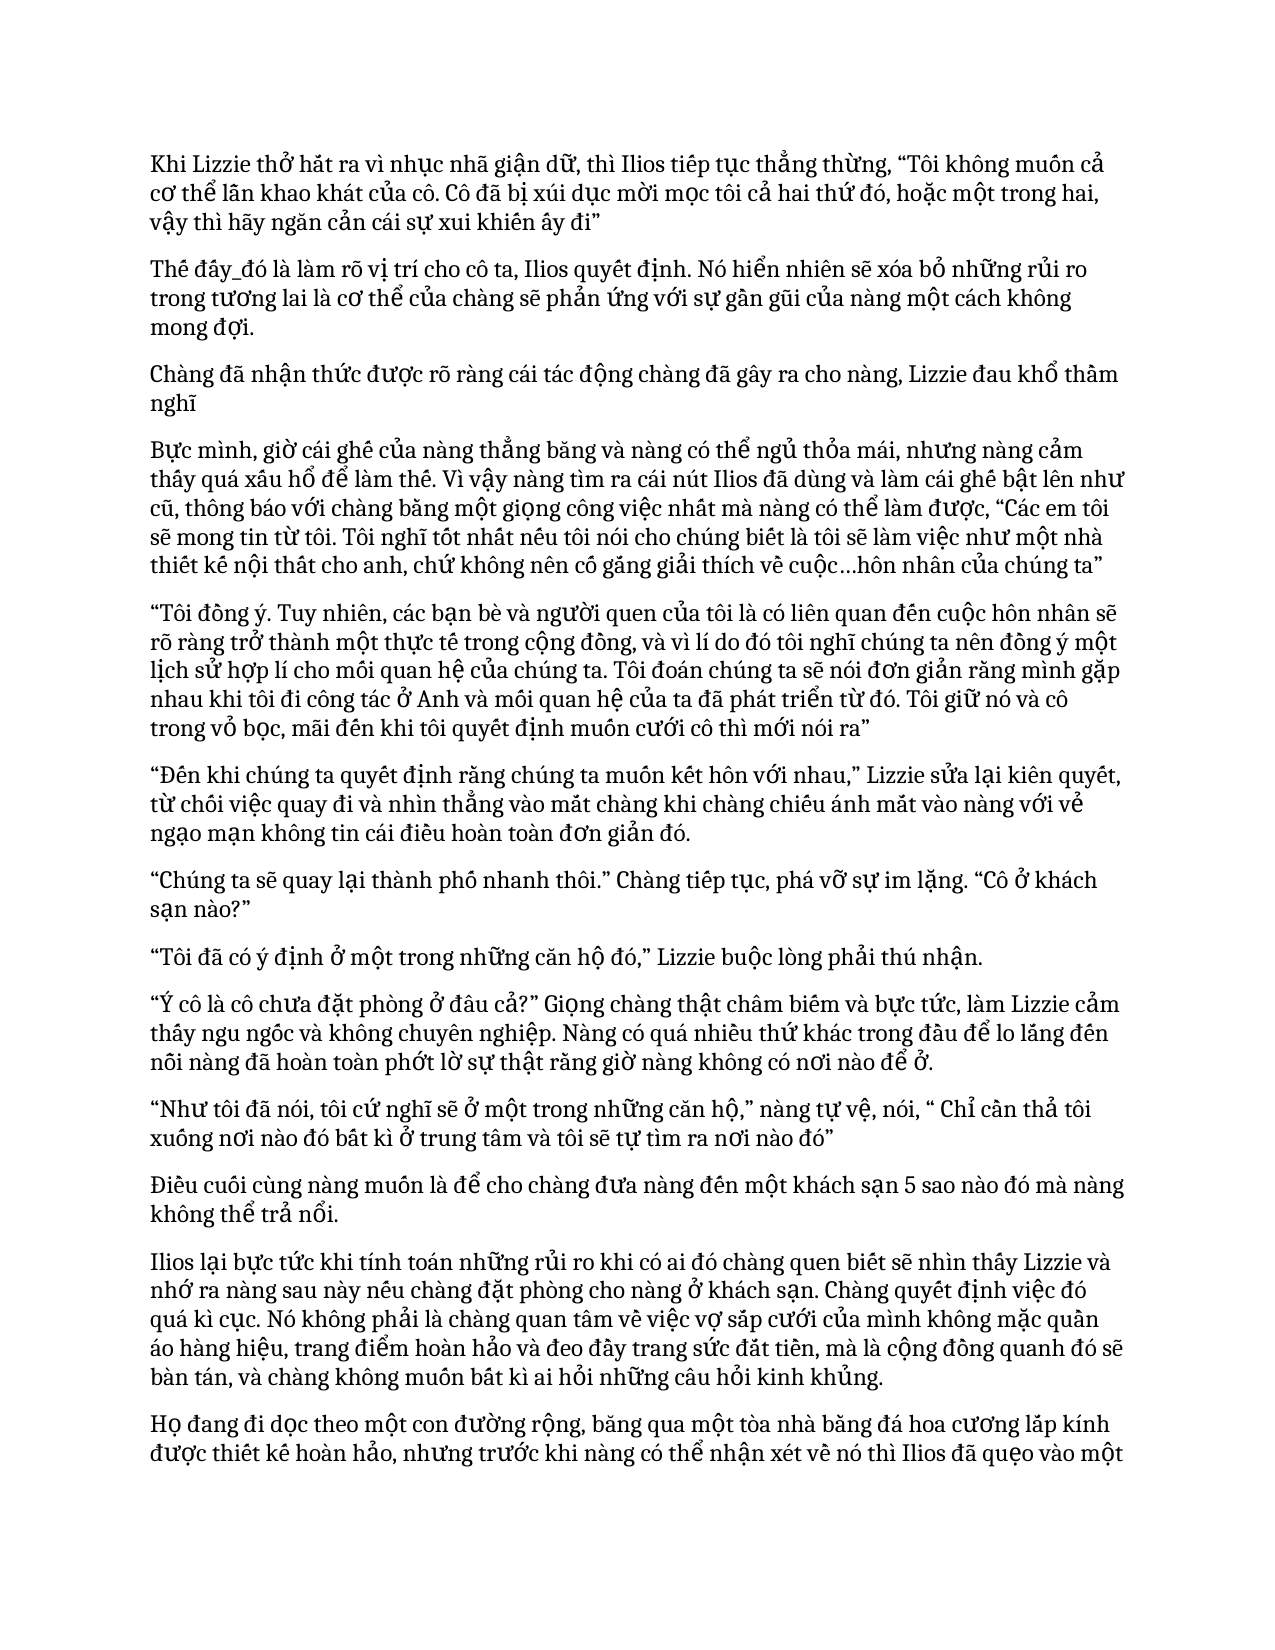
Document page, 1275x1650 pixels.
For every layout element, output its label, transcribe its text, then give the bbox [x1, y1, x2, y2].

text “Tôi đồng ý. Tuy nhiên, các bạn bè và người quen của tôi là có liên quan đến cuộc hôn nhân sẽ rõ ràng trở thành một thực tế trong cộng đồng, và vì lí do đó tôi nghĩ chúng ta nên đồng ý một lịch sử hợp lí cho mối quan hệ của chúng ta. Tôi đoán chúng ta sẽ nói đơn giản rằng mình gặp nhau khi tôi đi công tác ở Anh và mối quan hệ của ta đã phát triển từ đó. Tôi giữ nó và cô trong vỏ bọc, mãi đến khi tôi quyết định muốn cưới cô thì mới nói ra” [150, 599, 1125, 742]
text “Đến khi chúng ta quyết định rằng chúng ta muốn kết hôn với nhau,” Lizzie sửa lại kiên quyết, từ chối việc quay đi và nhìn thẳng vào mắt chàng khi chàng chiếu ánh mắt vào nàng với vẻ ngạo mạn không tin cái điều hoàn toàn đơn giản đó. [150, 761, 1125, 847]
text “Chúng ta sẽ quay lại thành phố nhanh thôi.” Chàng tiếp tục, phá vỡ sự im lặng. “Cô ở khách sạn nào?” [150, 866, 1125, 924]
text Điều cuối cùng nàng muốn là để cho chàng đưa nàng đến một khách sạn 5 sao nào đó mà nàng không thể trả nổi. [150, 1171, 1125, 1229]
text Khi Lizzie thở hắt ra vì nhục nhã giận dữ, thì Ilios tiếp tục thẳng thừng, “Tôi không muốn cả cơ thể lẫn khao khát của cô. Cô đã bị xúi dục mời mọc tôi cả hai thứ đó, hoặc một trong hai, vậy thì hãy ngăn cản cái sự xui khiến ấy đi” [150, 150, 1125, 236]
text Thế đấy_đó là làm rõ vị trí cho cô ta, Ilios quyết định. Nó hiển nhiên sẽ xóa bỏ những rủi ro trong tương lai là cơ thể của chàng sẽ phản ứng với sự gần gũi của nàng một cách không mong đợi. [150, 255, 1125, 341]
text “Ý cô là cô chưa đặt phòng ở đâu cả?” Giọng chàng thật châm biếm và bực tức, làm Lizzie cảm thấy ngu ngốc và không chuyên nghiệp. Nàng có quá nhiều thứ khác trong đầu để lo lắng đến nỗi nàng đã hoàn toàn phớt lờ sự thật rằng giờ nàng không có nơi nào để ở. [150, 990, 1125, 1076]
text Chàng đã nhận thức được rõ ràng cái tác động chàng đã gây ra cho nàng, Lizzie đau khổ thầm nghĩ [150, 360, 1125, 417]
text Bực mình, giờ cái ghế của nàng thẳng băng và nàng có thể ngủ thỏa mái, nhưng nàng cảm thấy quá xấu hổ để làm thế. Vì vậy nàng tìm ra cái nút Ilios đã dùng và làm cái ghế bật lên như cũ, thông báo với chàng bằng một giọng công việc nhất mà nàng có thể làm được, “Các em tôi sẽ mong tin từ tôi. Tôi nghĩ tốt nhất nếu tôi nói cho chúng biết là tôi sẽ làm việc như một nhà thiết kế nội thất cho anh, chứ không nên cố gắng giải thích về cuộc…hôn nhân của chúng ta” [150, 436, 1125, 580]
text “Như tôi đã nói, tôi cứ nghĩ sẽ ở một trong những căn hộ,” nàng tự vệ, nói, “ Chỉ cần thả tôi xuống nơi nào đó bất kì ở trung tâm và tôi sẽ tự tìm ra nơi nào đó” [150, 1095, 1125, 1152]
text “Tôi đã có ý định ở một trong những căn hộ đó,” Lizzie buộc lòng phải thú nhận. [150, 942, 1125, 971]
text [150, 1410, 1125, 1467]
text Ilios lại bực tức khi tính toán những rủi ro khi có ai đó chàng quen biết sẽ nhìn thấy Lizzie và nhớ ra nàng sau này nếu chàng đặt phòng cho nàng ở khách sạn. Chàng quyết định việc đó quá kì cục. Nó không phải là chàng quan tâm về việc vợ sắp cưới của mình không mặc quần áo hàng hiệu, trang điểm hoàn hảo và đeo đầy trang sức đắt tiền, mà là cộng đồng quanh đó sẽ bàn tán, và chàng không muốn bất kì ai hỏi những câu hỏi kinh khủng. [150, 1247, 1125, 1391]
